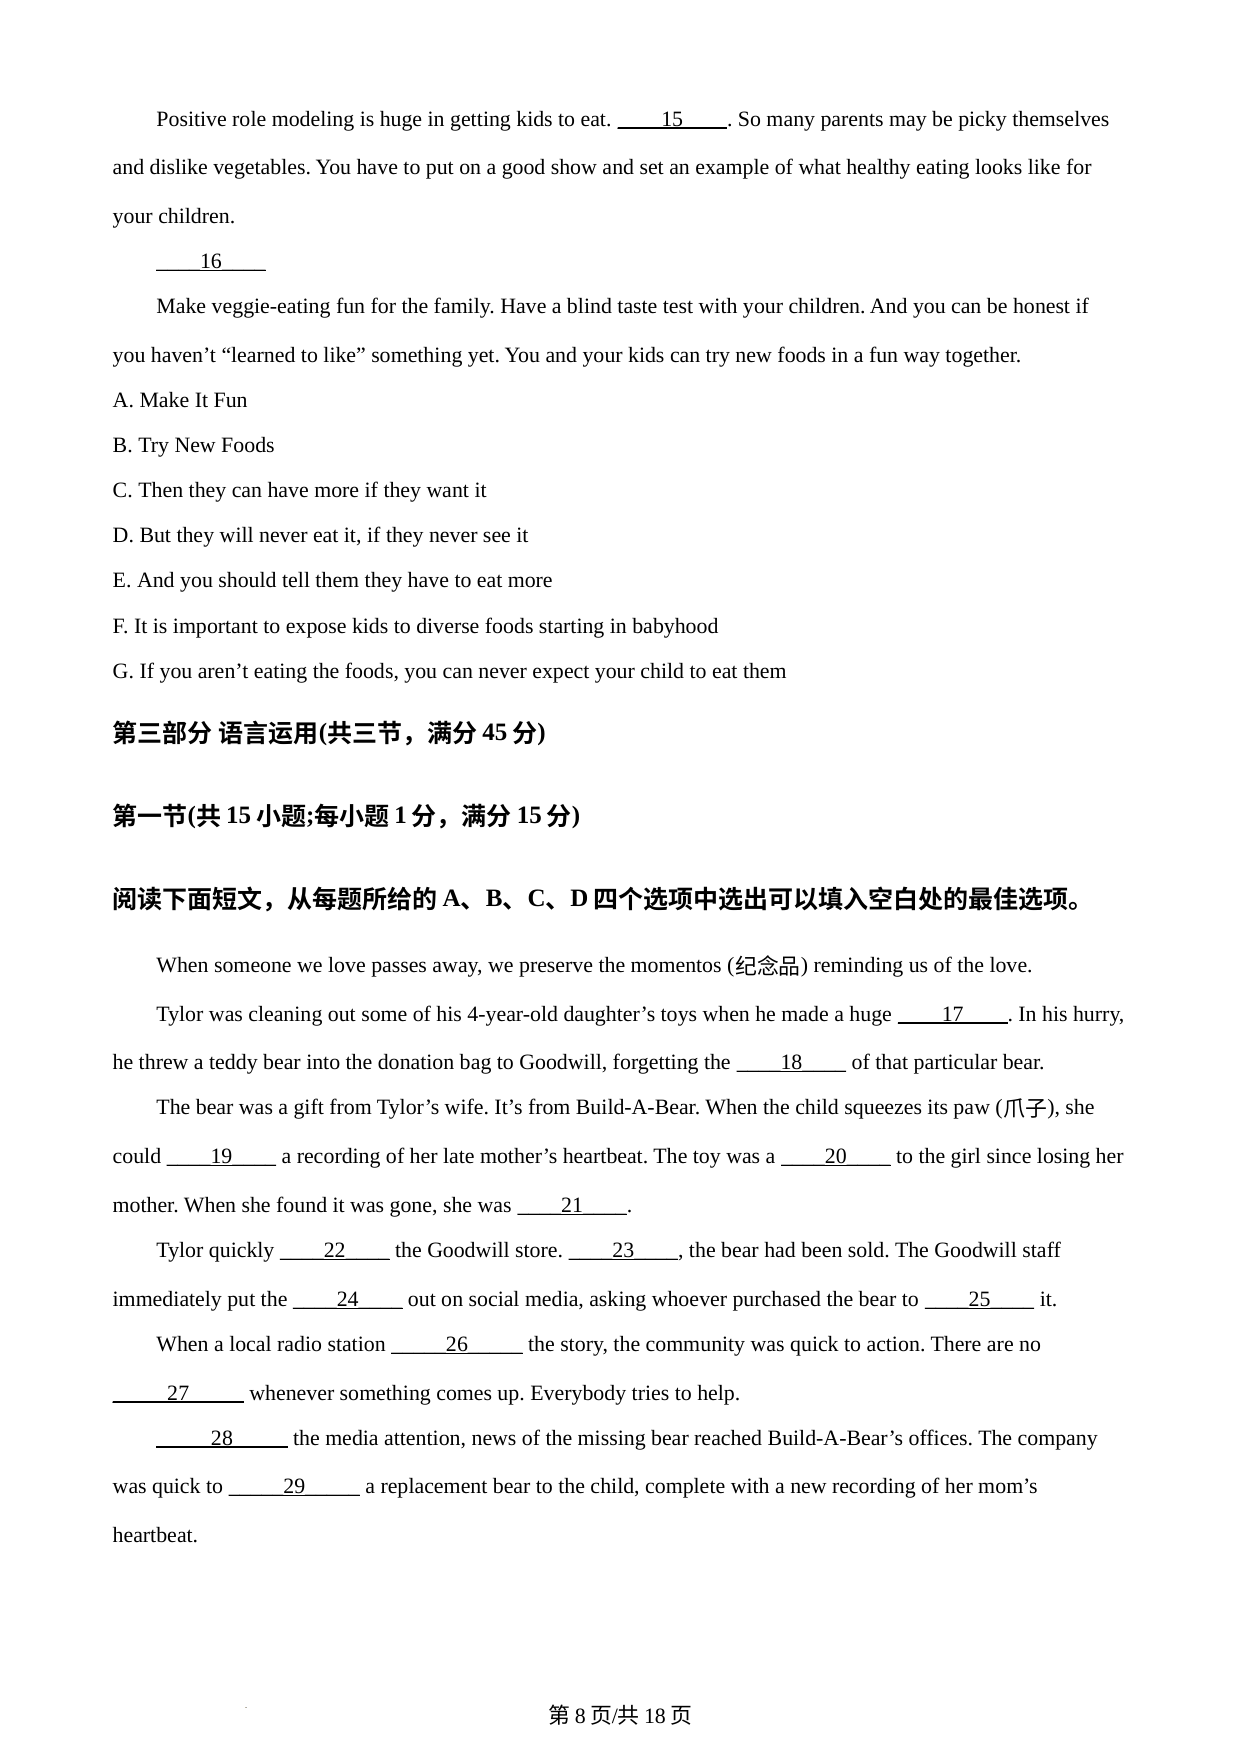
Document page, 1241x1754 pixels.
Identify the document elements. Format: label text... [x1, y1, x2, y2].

text The bear was a gift from Tylor’s wife. It’s from Build-A-Bear. When the child squeezes its paw (爪子), she could ____19____ a recording of her late mother’s heartbeat. The toy was a ____20____ to the girl since losing her mother. When she found it was gone, she was ____21____. [112, 1091, 1128, 1221]
text When a local radio station _____26_____ the story, the community was quick to action. There are no _____27_____ whenever something comes up. Everybody tries to help. [112, 1327, 1128, 1408]
text D. But they will never eat it, if they never see it [112, 519, 1128, 551]
text Tylor quickly ____22____ the Goodwill store. ____23____, the bear had been sold. The Goodwill staff immediately put the ____24____ out on social media, asking whoever purchased the bear to ____25____ it. [112, 1233, 1128, 1314]
text F. It is important to expose kids to diverse foods starting in babyhood [112, 609, 1128, 641]
text C. Then they can have more if they want it [112, 474, 1128, 506]
text 阅读下面短文，从每题所给的A、B、C、D四个选项中选出可以填入空白处的最佳选项。 [112, 865, 1128, 930]
text E. And you should tell them they have to eat more [112, 564, 1128, 596]
text G. If you aren’t eating the foods, you can never expect your child to eat them [112, 654, 1128, 687]
text ____16____ [112, 244, 1128, 277]
text B. Try New Foods [112, 428, 1128, 461]
text Make veggie-eating fun for the family. Have a blind taste test with your children. And you can be honest if you haven’t “learned to like” something yet. You and your kids can try new foods in a fun way together. [112, 289, 1128, 371]
text _____28_____ the media attention, news of the missing bear reached Build-A-Bear’s offices. The company was quick to _____29_____ a replacement bear to the child, complete with a new recording of her mom’s heartbeat. [112, 1421, 1128, 1551]
text A. Make It Fun [112, 383, 1128, 416]
text Tylor was cleaning out some of his 4-year-old daughter’s toys when he made a huge ____17____. In his hurry, he threw a teddy bear into the donation bag to Goodwill, forgetting the ____18____ of that particular bear. [112, 997, 1128, 1078]
text 第三部分 语言运用(共三节，满分45分) [112, 699, 1128, 764]
text 第一节(共15小题;每小题1分，满分15分) [112, 782, 1128, 847]
text When someone we love passes away, we preserve the momentos (纪念品) reminding us of the love. [112, 948, 1128, 981]
text Positive role modeling is huge in getting kids to eat. ____15____. So many parents may be picky themselves and dislike vegetables. You have to put on a good show and set an example of what healthy eating looks like for your children. [112, 102, 1128, 232]
